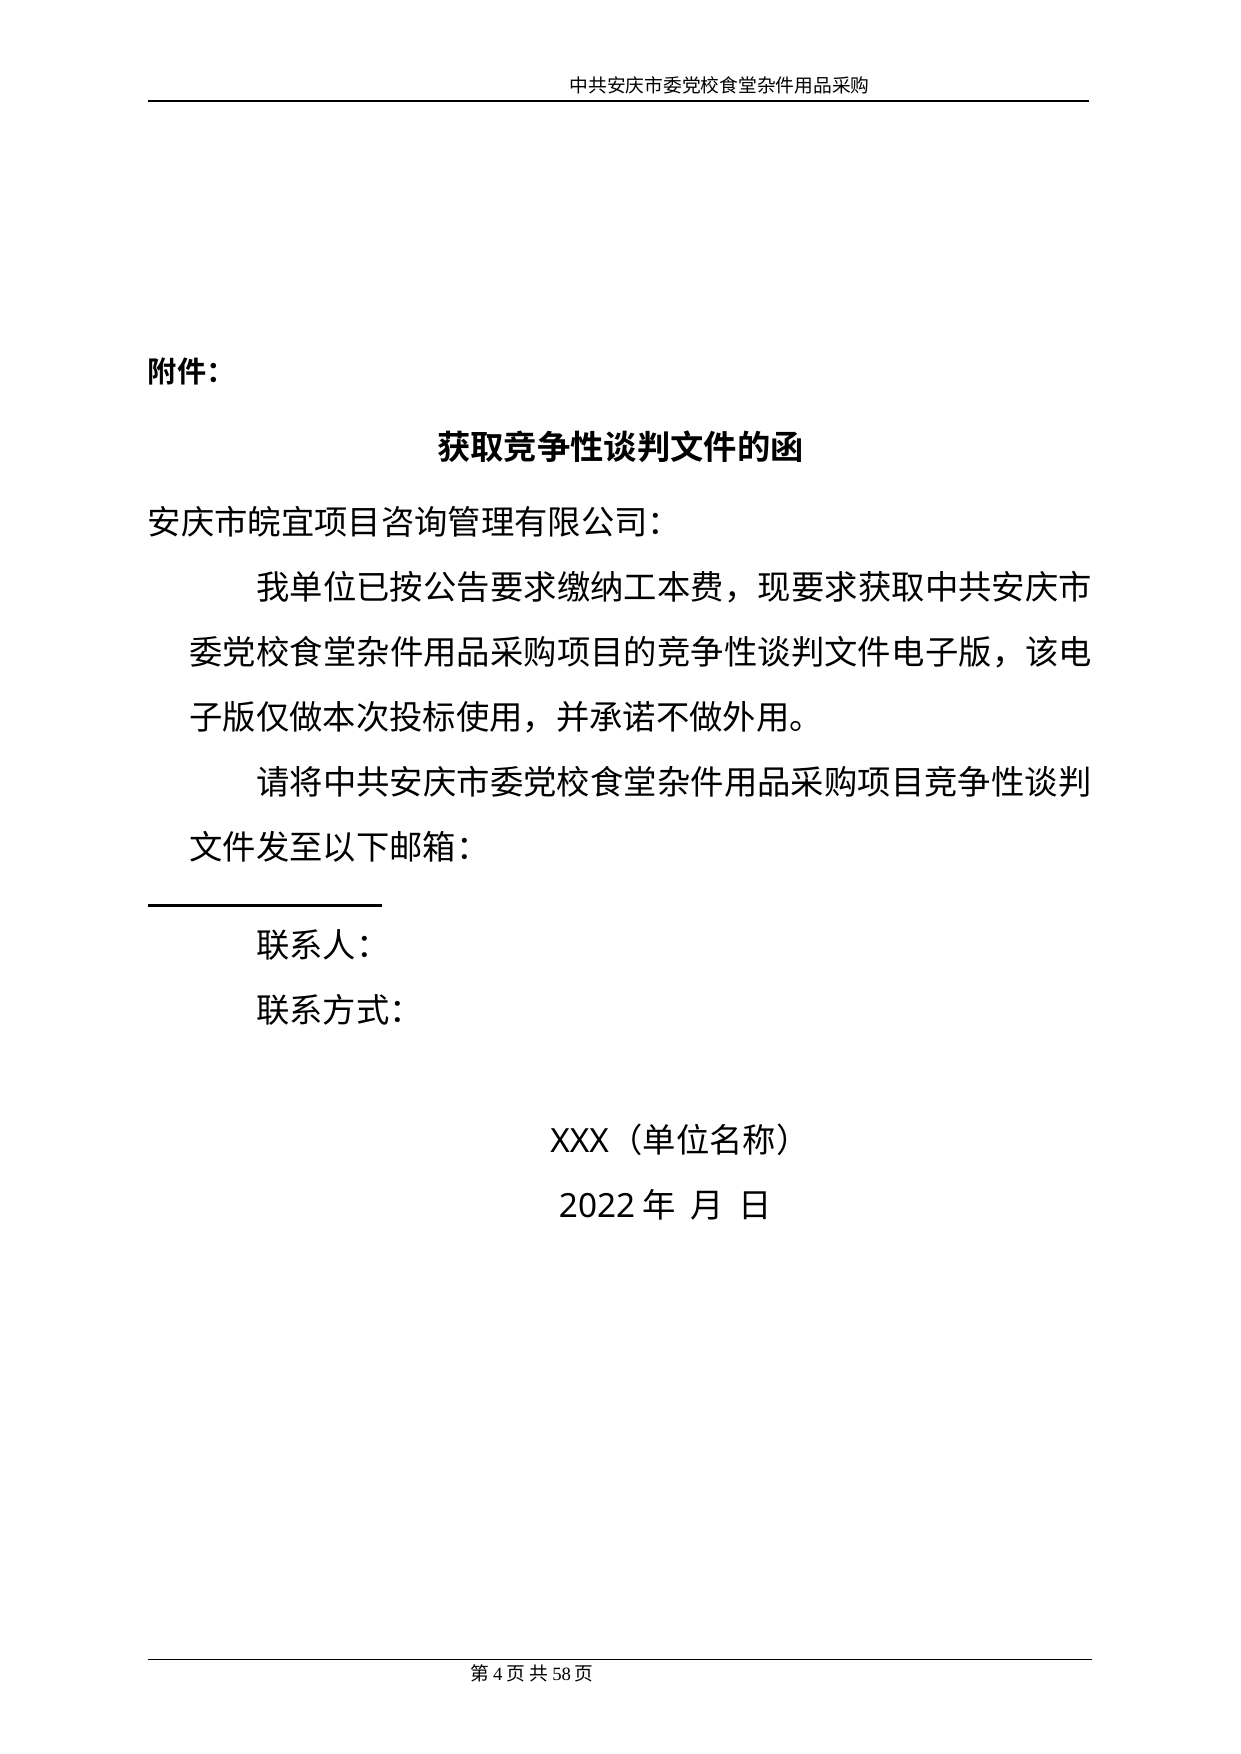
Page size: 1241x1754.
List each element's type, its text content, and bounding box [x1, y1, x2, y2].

subtitle 附件： [148, 337, 1092, 402]
text 联系人： [189, 910, 1092, 975]
subtitle 获取竞争性谈判文件的函 [148, 412, 1092, 477]
text XXX（单位名称） [189, 1105, 1092, 1170]
text 我单位已按公告要求缴纳工本费，现要求获取中共安庆市委党校食堂杂件用品采购项目的竞争性谈判文件电子版，该电子版仅做本次投标使用，并承诺不做外用。 [189, 553, 1092, 748]
text 安庆市皖宜项目咨询管理有限公司： [148, 488, 1092, 553]
text 请将中共安庆市委党校食堂杂件用品采购项目竞争性谈判文件发至以下邮箱： [189, 748, 1092, 878]
text 2022年 月 日 [189, 1170, 1092, 1235]
text 联系方式： [189, 975, 1092, 1040]
